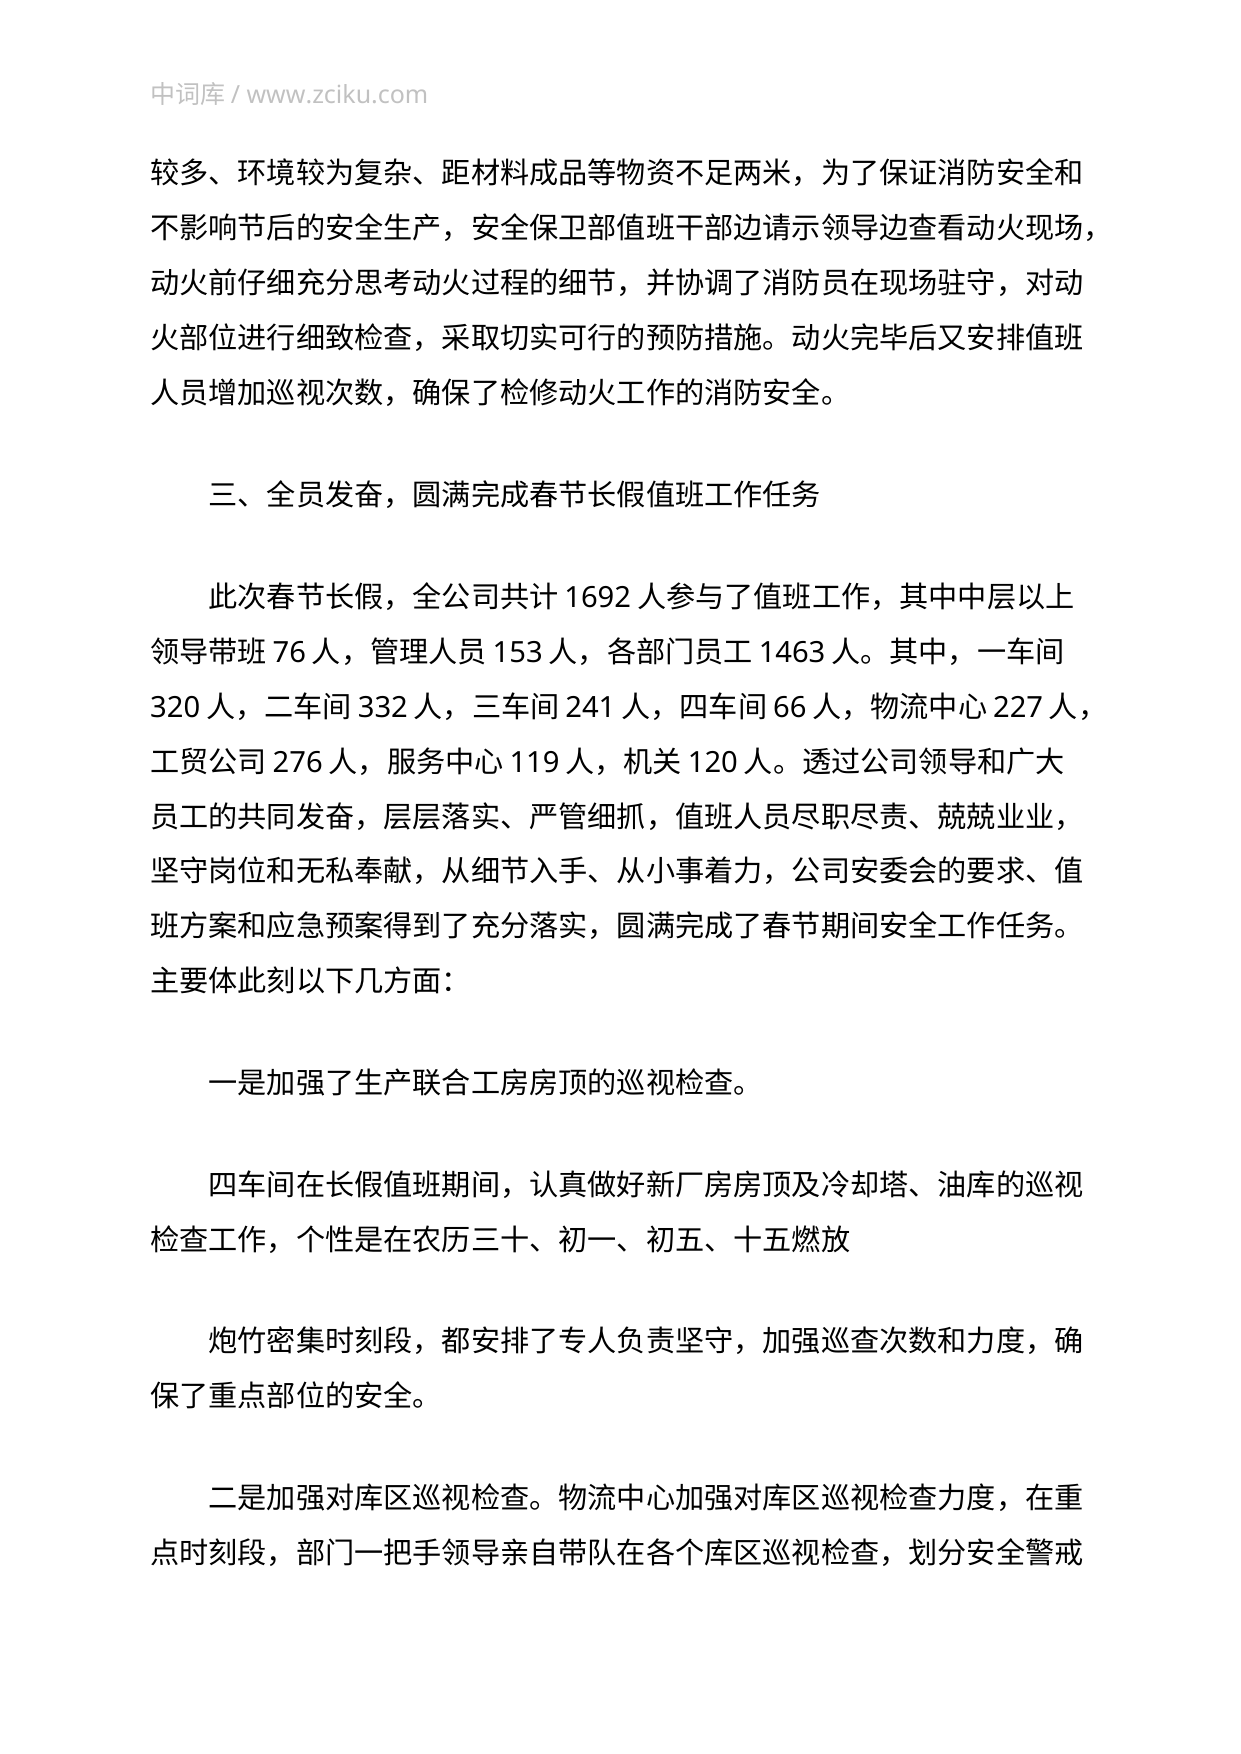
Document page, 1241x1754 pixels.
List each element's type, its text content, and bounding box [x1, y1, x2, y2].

text 此次春节长假，全公司共计1692人参与了值班工作，其中中层以上领导带班76人，管理人员153人，各部门员工1463人。其中，一车间320人，二车间332人，三车间241人，四车间66人，物流中心227人，工贸公司276人，服务中心119人，机关120人。透过公司领导和广大员工的共同发奋，层层落实、严管细抓，值班人员尽职尽责、兢兢业业，坚守岗位和无私奉献，从细节入手、从小事着力，公司安委会的要求、值班方案和应急预案得到了充分落实，圆满完成了春节期间安全工作任务。主要体此刻以下几方面： [150, 573, 1090, 1000]
text 炮竹密集时刻段，都安排了专人负责坚守，加强巡查次数和力度，确保了重点部位的安全。 [150, 1318, 1090, 1415]
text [150, 1475, 1090, 1572]
text 三、全员发奋，圆满完成春节长假值班工作任务 [150, 471, 1090, 514]
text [150, 150, 1090, 412]
text 四车间在长假值班期间，认真做好新厂房房顶及冷却塔、油库的巡视检查工作，个性是在农历三十、初一、初五、十五燃放 [150, 1161, 1090, 1258]
text 一是加强了生产联合工房房顶的巡视检查。 [150, 1059, 1090, 1102]
